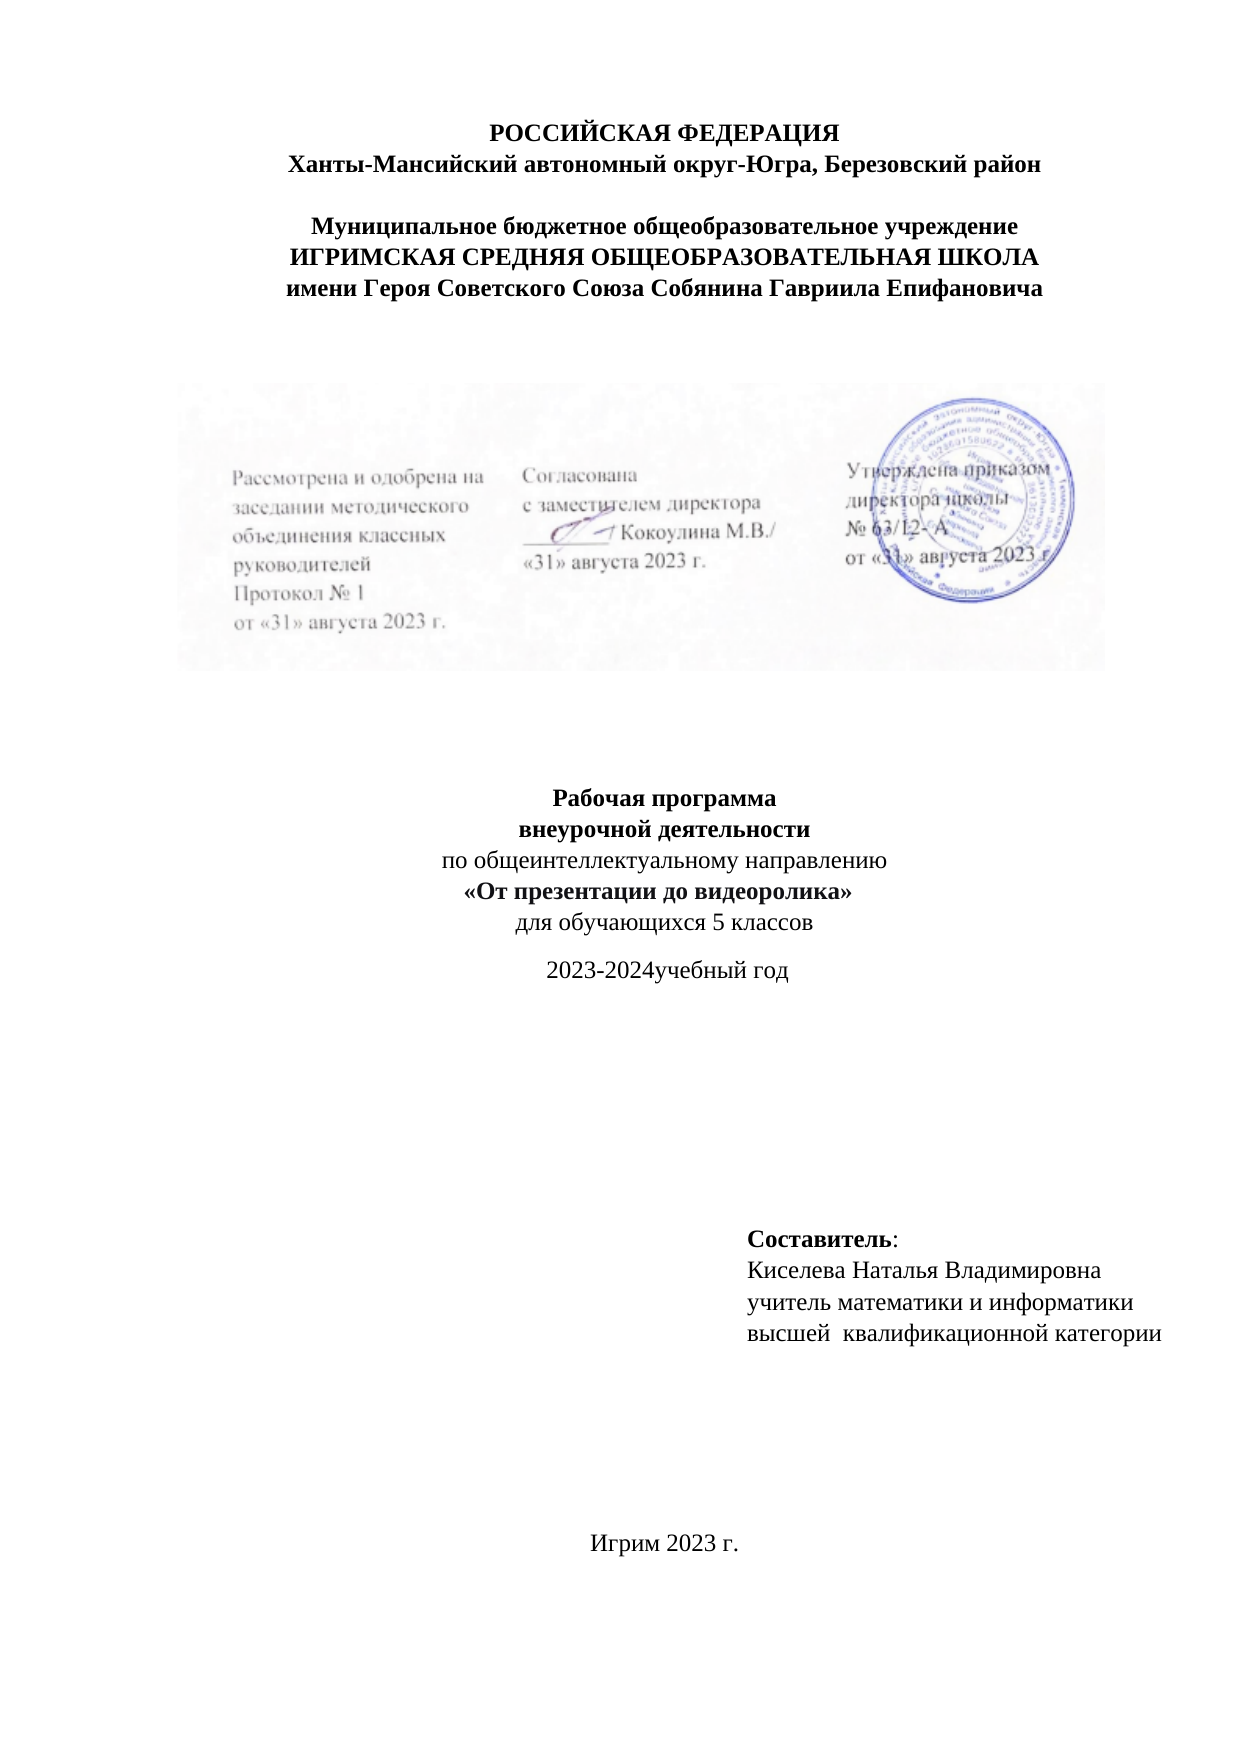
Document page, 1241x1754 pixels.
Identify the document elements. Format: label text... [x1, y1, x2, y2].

table_header Составитель: Киселева Наталья Владимировна учитель математики и информатики высшей квалификационной категории [736, 1225, 1175, 1380]
text для обучающихся 5 классов [177, 907, 1152, 936]
text Рабочая программа [177, 783, 1152, 812]
text РОССИЙСКАЯ ФЕДЕРАЦИЯ [177, 118, 1152, 147]
picture [177, 383, 1105, 671]
text по общеинтеллектуальному направлению [177, 845, 1152, 874]
text внеурочной деятельности [177, 814, 1152, 843]
text 2023-2024учебный год [546, 955, 1146, 983]
text Муниципальное бюджетное общеобразовательное учреждение [177, 211, 1152, 240]
text Ханты-Мансийский автономный округ-Югра, Березовский район [177, 149, 1152, 178]
text «От презентации до видеоролика» [183, 876, 1146, 905]
text Игрим 2023 г. [177, 1528, 1152, 1557]
text ИГРИМСКАЯ СРЕДНЯЯ ОБЩЕОБРАЗОВАТЕЛЬНАЯ ШКОЛА [177, 242, 1152, 271]
text имени Героя Советского Союза Собянина Гавриила Епифановича [177, 273, 1152, 302]
